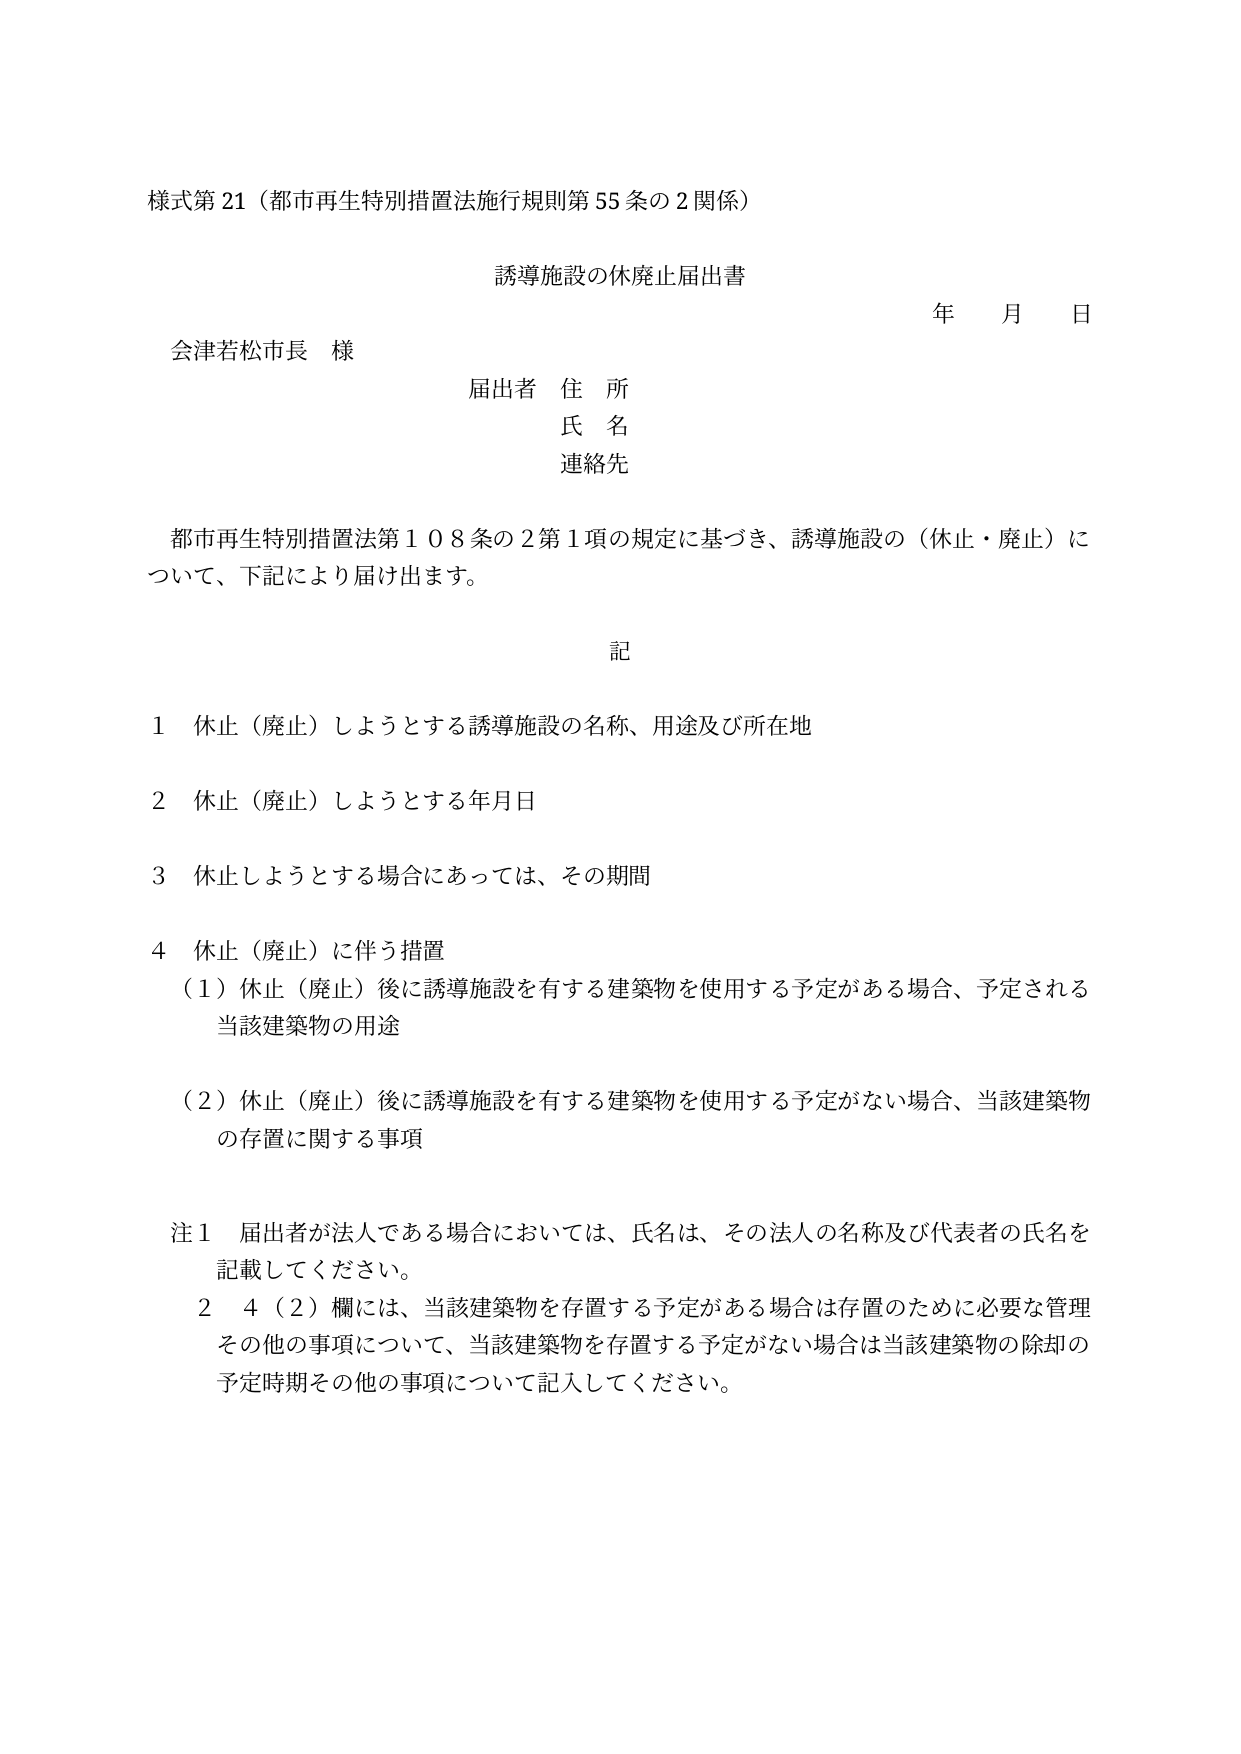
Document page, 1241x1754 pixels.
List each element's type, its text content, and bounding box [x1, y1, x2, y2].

text １ 休止（廃止）しようとする誘導施設の名称、用途及び所在地 [148, 706, 1092, 744]
text （１）休止（廃止）後に誘導施設を有する建築物を使用する予定がある場合、予定される当該建築物の用途 [171, 969, 1092, 1044]
subtitle 記 [148, 631, 1092, 669]
text 注１ 届出者が法人である場合においては、氏名は、その法人の名称及び代表者の氏名を記載してください。 [171, 1212, 1092, 1287]
text 連絡先 [468, 444, 1092, 481]
text （２）休止（廃止）後に誘導施設を有する建築物を使用する予定がない場合、当該建築物の存置に関する事項 [171, 1081, 1092, 1156]
text ３ 休止しようとする場合にあっては、その期間 [148, 856, 1092, 894]
text ４ 休止（廃止）に伴う措置 [148, 931, 1092, 969]
text 様式第21（都市再生特別措置法施行規則第55条の2関係） [148, 181, 1092, 219]
text ２ 休止（廃止）しようとする年月日 [148, 781, 1092, 819]
text 年 月 日 [148, 294, 1093, 331]
text 氏 名 [468, 406, 1092, 444]
text ２ ４（２）欄には、当該建築物を存置する予定がある場合は存置のために必要な管理その他の事項について、当該建築物を存置する予定がない場合は当該建築物の除却の予定時期その他の事項について記入してください。 [171, 1287, 1092, 1400]
text 届出者 住 所 [468, 369, 1092, 406]
text 会津若松市長 様 [148, 331, 1092, 369]
text 誘導施設の休廃止届出書 [148, 256, 1093, 294]
text 都市再生特別措置法第１０８条の２第１項の規定に基づき、誘導施設の（休止・廃止）について、下記により届け出ます。 [148, 519, 1093, 594]
